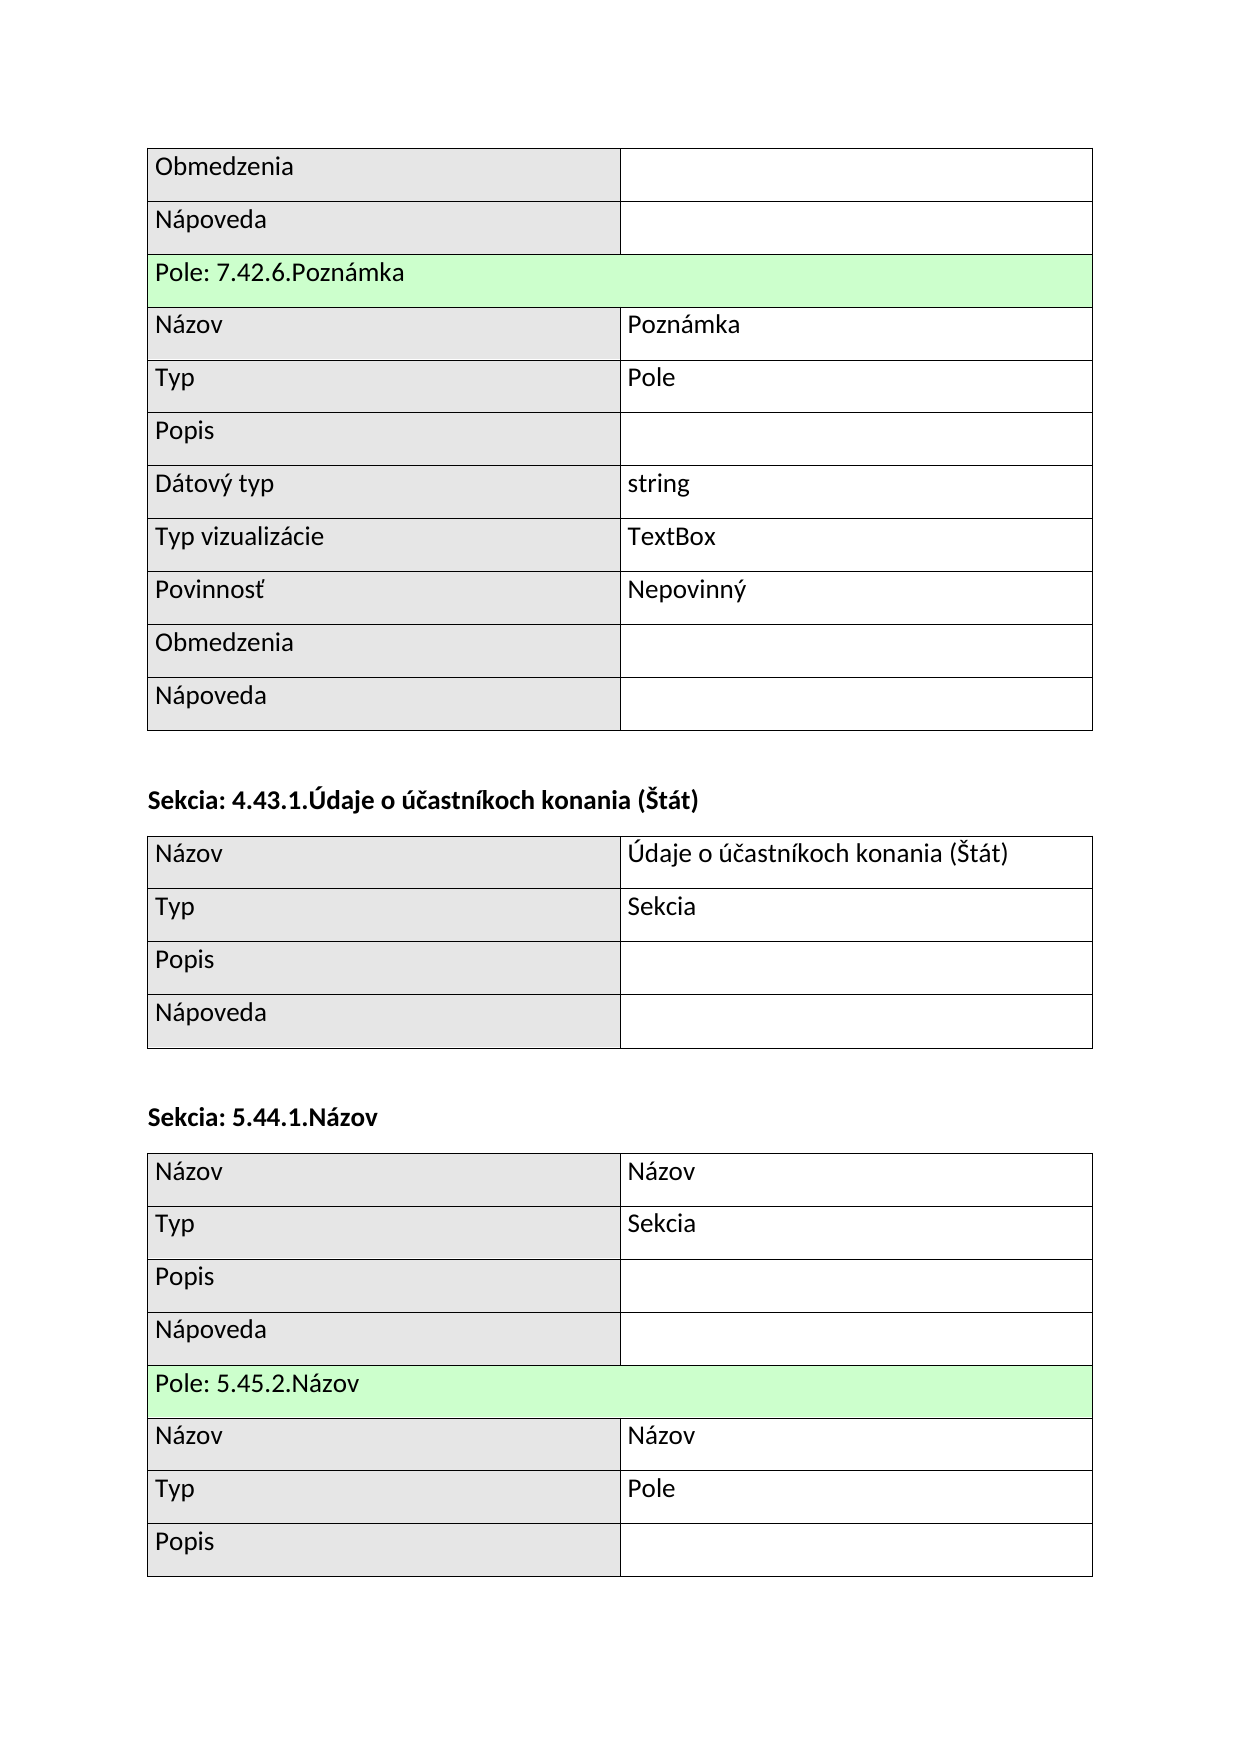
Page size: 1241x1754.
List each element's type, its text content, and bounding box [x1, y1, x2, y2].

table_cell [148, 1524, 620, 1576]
text Sekcia: 4.43.1.Údaje o účastníkoch konania (Štát) [148, 783, 1093, 816]
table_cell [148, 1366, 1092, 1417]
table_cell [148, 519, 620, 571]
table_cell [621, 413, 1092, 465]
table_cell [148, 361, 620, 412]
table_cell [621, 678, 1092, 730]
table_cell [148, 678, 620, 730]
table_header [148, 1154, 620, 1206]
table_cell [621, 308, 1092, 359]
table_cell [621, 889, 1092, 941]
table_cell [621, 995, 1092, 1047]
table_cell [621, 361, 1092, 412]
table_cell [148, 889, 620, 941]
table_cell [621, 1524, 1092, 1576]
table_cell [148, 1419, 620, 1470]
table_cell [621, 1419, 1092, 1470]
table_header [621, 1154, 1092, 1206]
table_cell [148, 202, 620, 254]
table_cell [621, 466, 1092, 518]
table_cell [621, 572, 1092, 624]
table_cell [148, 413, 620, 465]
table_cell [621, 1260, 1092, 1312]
text Sekcia: 5.44.1.Názov [148, 1101, 1093, 1133]
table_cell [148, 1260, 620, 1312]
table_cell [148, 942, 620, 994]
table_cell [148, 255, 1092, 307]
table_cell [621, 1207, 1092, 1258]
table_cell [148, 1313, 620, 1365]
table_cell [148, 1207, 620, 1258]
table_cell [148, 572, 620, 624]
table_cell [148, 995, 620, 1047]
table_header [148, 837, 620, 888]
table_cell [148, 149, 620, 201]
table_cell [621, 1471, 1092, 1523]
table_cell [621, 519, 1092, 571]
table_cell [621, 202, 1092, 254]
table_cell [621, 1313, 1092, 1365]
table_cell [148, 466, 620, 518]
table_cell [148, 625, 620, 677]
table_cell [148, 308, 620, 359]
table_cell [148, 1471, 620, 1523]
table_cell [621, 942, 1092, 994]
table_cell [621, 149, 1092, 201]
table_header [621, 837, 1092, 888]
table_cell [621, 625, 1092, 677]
